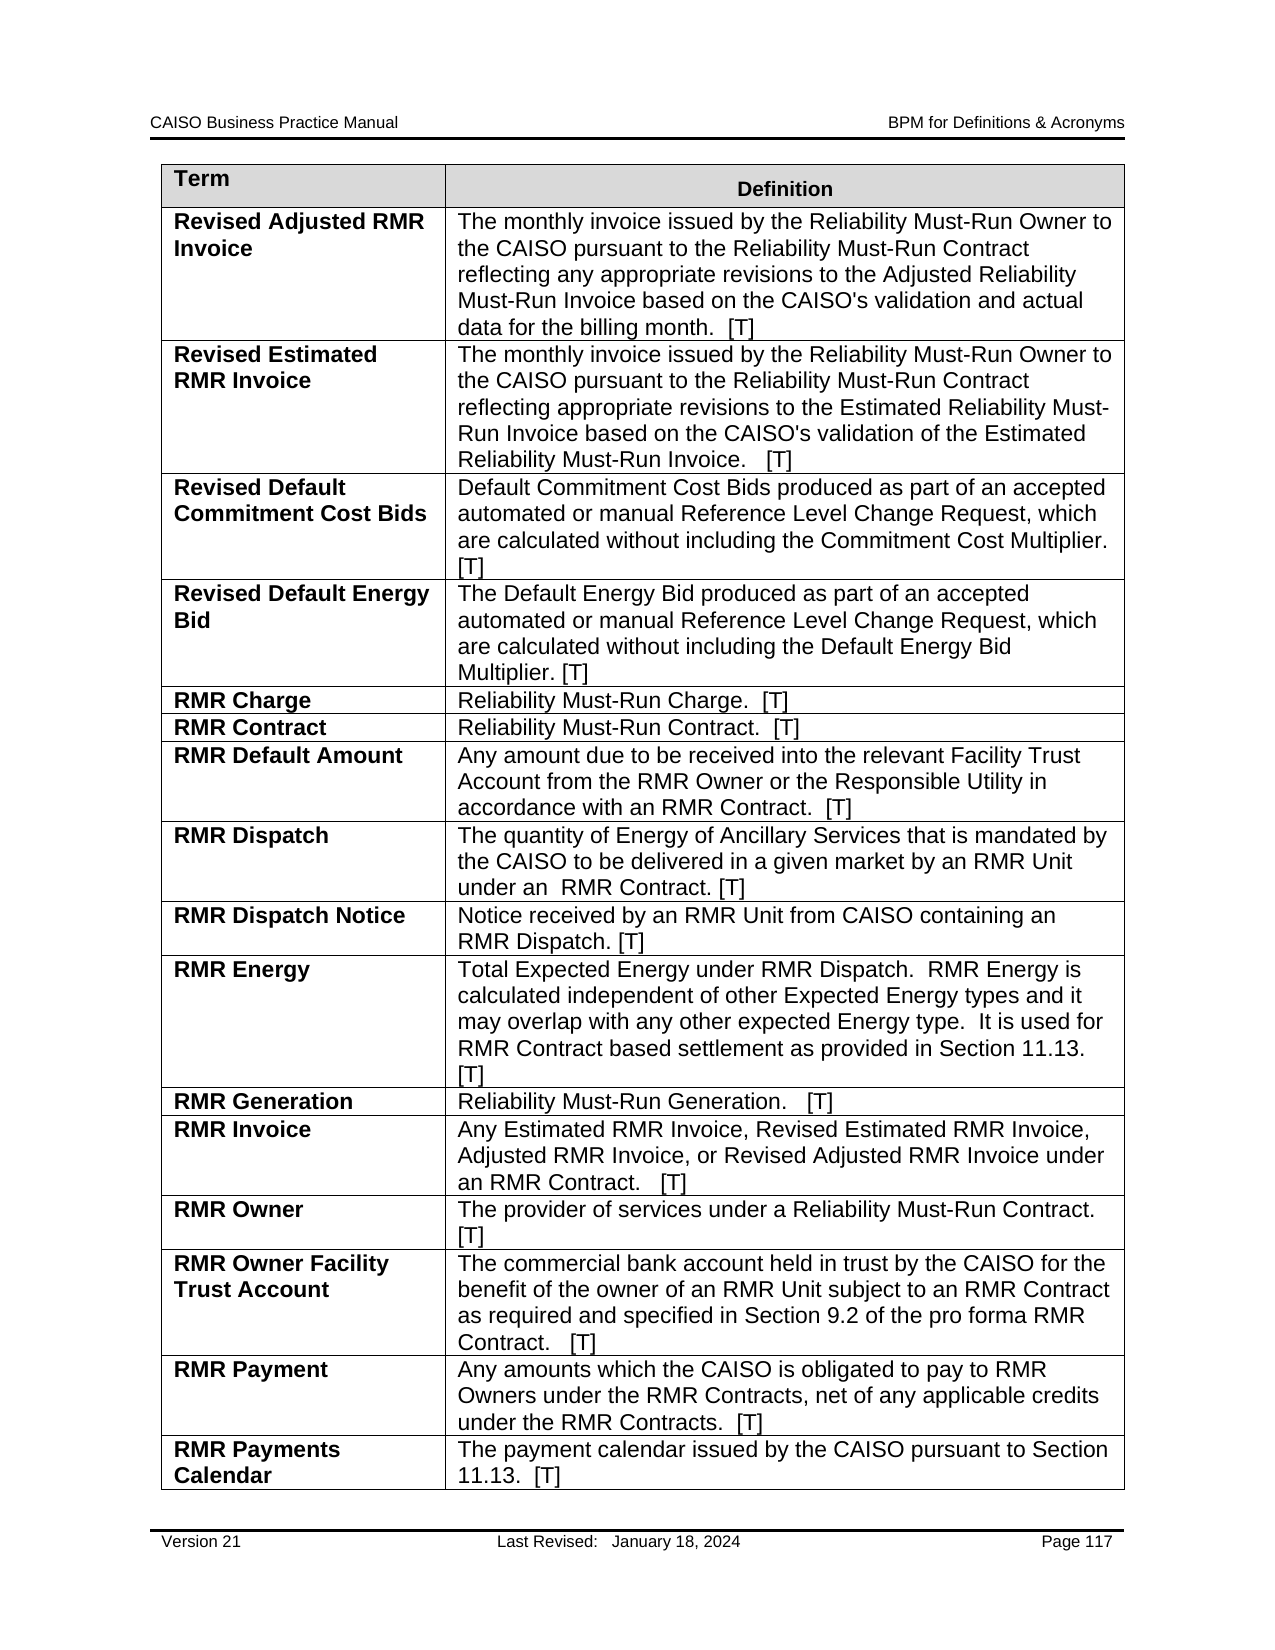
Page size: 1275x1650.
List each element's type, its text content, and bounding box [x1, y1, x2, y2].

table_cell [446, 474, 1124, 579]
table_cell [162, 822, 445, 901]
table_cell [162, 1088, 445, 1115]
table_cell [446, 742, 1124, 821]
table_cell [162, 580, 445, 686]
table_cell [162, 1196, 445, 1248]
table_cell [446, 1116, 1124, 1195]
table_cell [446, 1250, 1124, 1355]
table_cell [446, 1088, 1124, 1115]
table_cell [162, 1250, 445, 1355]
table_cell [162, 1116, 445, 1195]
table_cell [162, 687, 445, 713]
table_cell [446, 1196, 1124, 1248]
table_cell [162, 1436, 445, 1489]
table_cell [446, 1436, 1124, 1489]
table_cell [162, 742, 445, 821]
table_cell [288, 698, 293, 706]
table_header Term [162, 165, 445, 207]
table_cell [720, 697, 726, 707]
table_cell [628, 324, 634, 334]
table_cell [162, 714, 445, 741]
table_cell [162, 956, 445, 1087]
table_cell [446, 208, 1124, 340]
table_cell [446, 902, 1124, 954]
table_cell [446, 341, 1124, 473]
table_header Definition [446, 165, 1124, 207]
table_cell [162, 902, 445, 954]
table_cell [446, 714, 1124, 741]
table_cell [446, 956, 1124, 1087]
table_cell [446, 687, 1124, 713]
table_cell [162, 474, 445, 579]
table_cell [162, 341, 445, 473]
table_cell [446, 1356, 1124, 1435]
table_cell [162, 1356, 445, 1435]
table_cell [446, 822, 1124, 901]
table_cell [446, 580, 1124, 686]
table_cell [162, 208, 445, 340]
